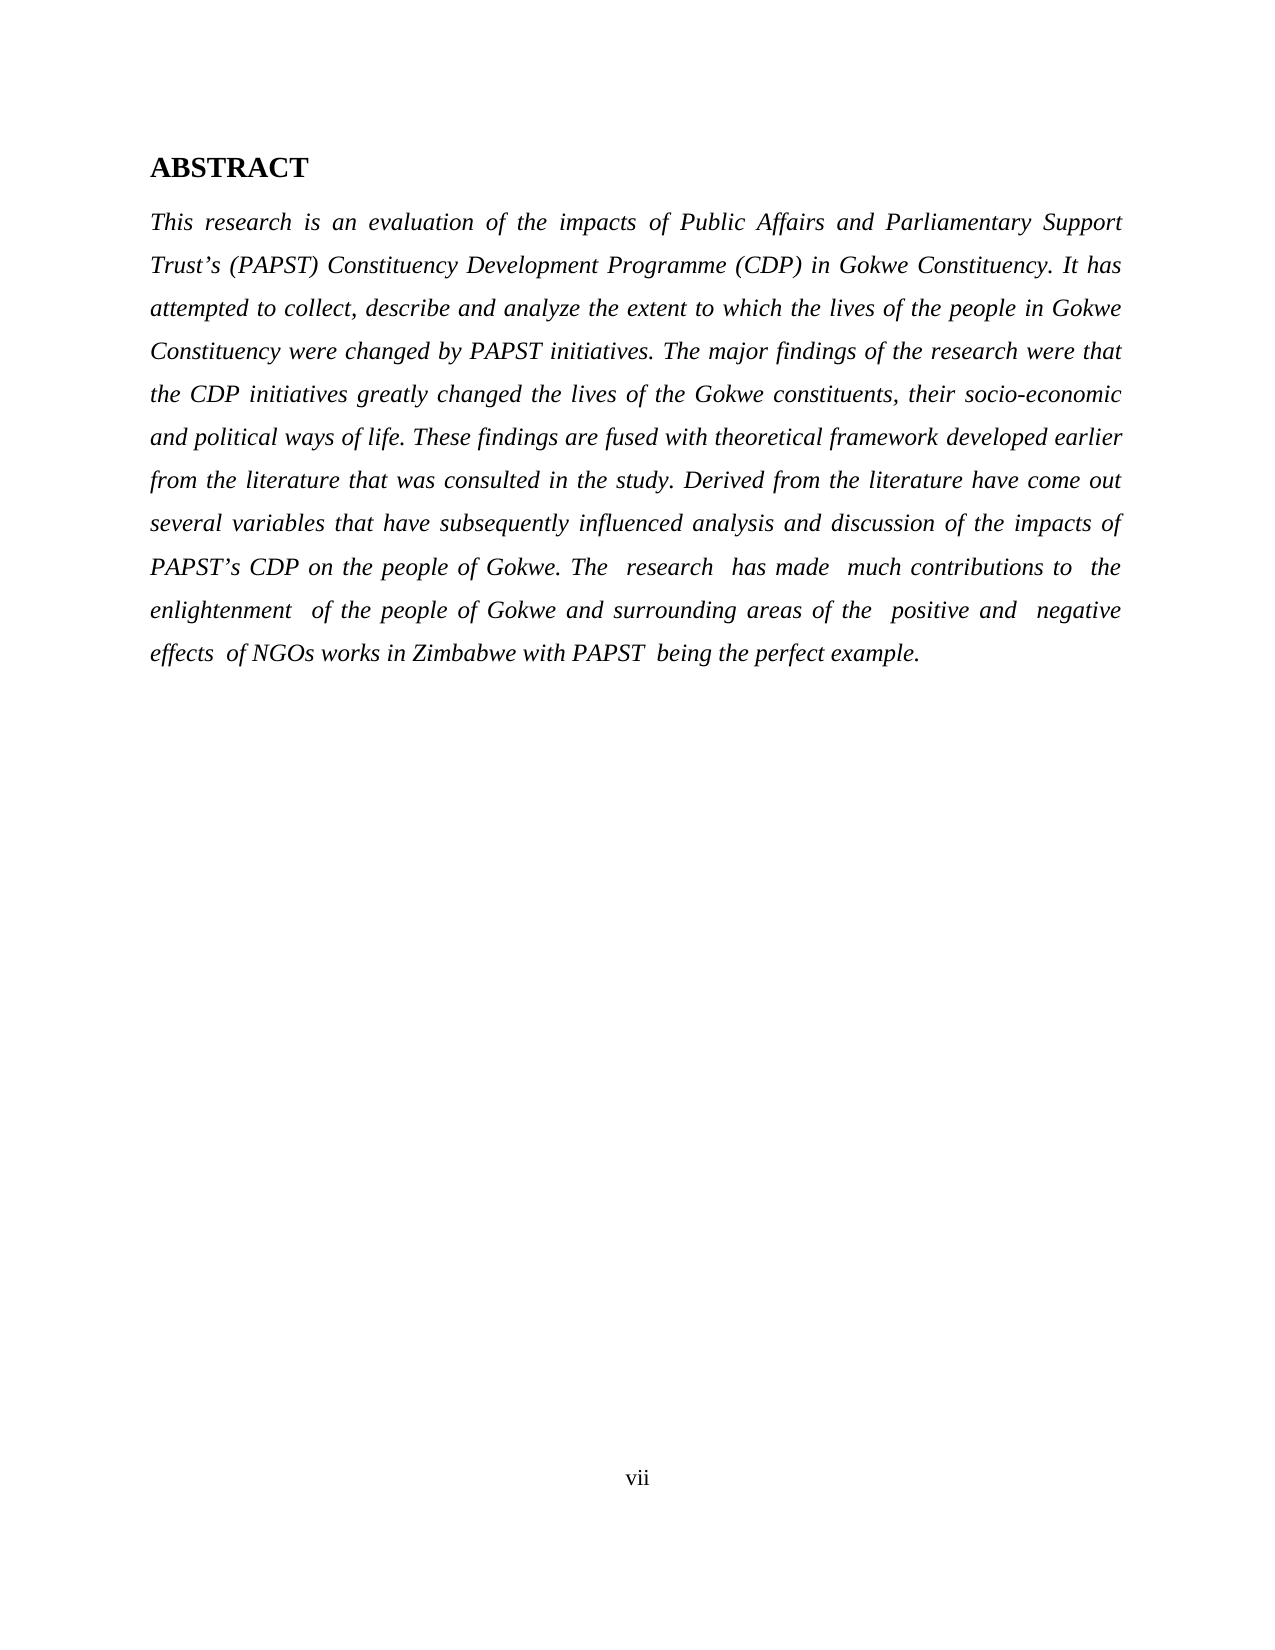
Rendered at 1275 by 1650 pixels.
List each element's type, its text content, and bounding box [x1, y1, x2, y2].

text vii [150, 1464, 1125, 1491]
text This research is an evaluation of the impacts of Public Affairs and Parliamentary Support Trust’s (PAPST) Constituency Development Programme (CDP) in Gokwe Constituency. It has attempted to collect, describe and analyze the extent to which the lives of the people in Gokwe Constituency were changed by PAPST initiatives. The major findings of the research were that the CDP initiatives greatly changed the lives of the Gokwe constituents, their socio-economic and political ways of life. These findings are fused with theoretical framework developed earlier from the literature that was consulted in the study. Derived from the literature have come out several variables that have subsequently influenced analysis and discussion of the impacts of PAPST’s CDP on the people of Gokwe. The research has made much contributions to the enlightenment of the people of Gokwe and surrounding areas of the positive and negative effects of NGOs works in Zimbabwe with PAPST being the perfect example. [150, 207, 1125, 667]
subtitle ABSTRACT [150, 150, 1125, 183]
